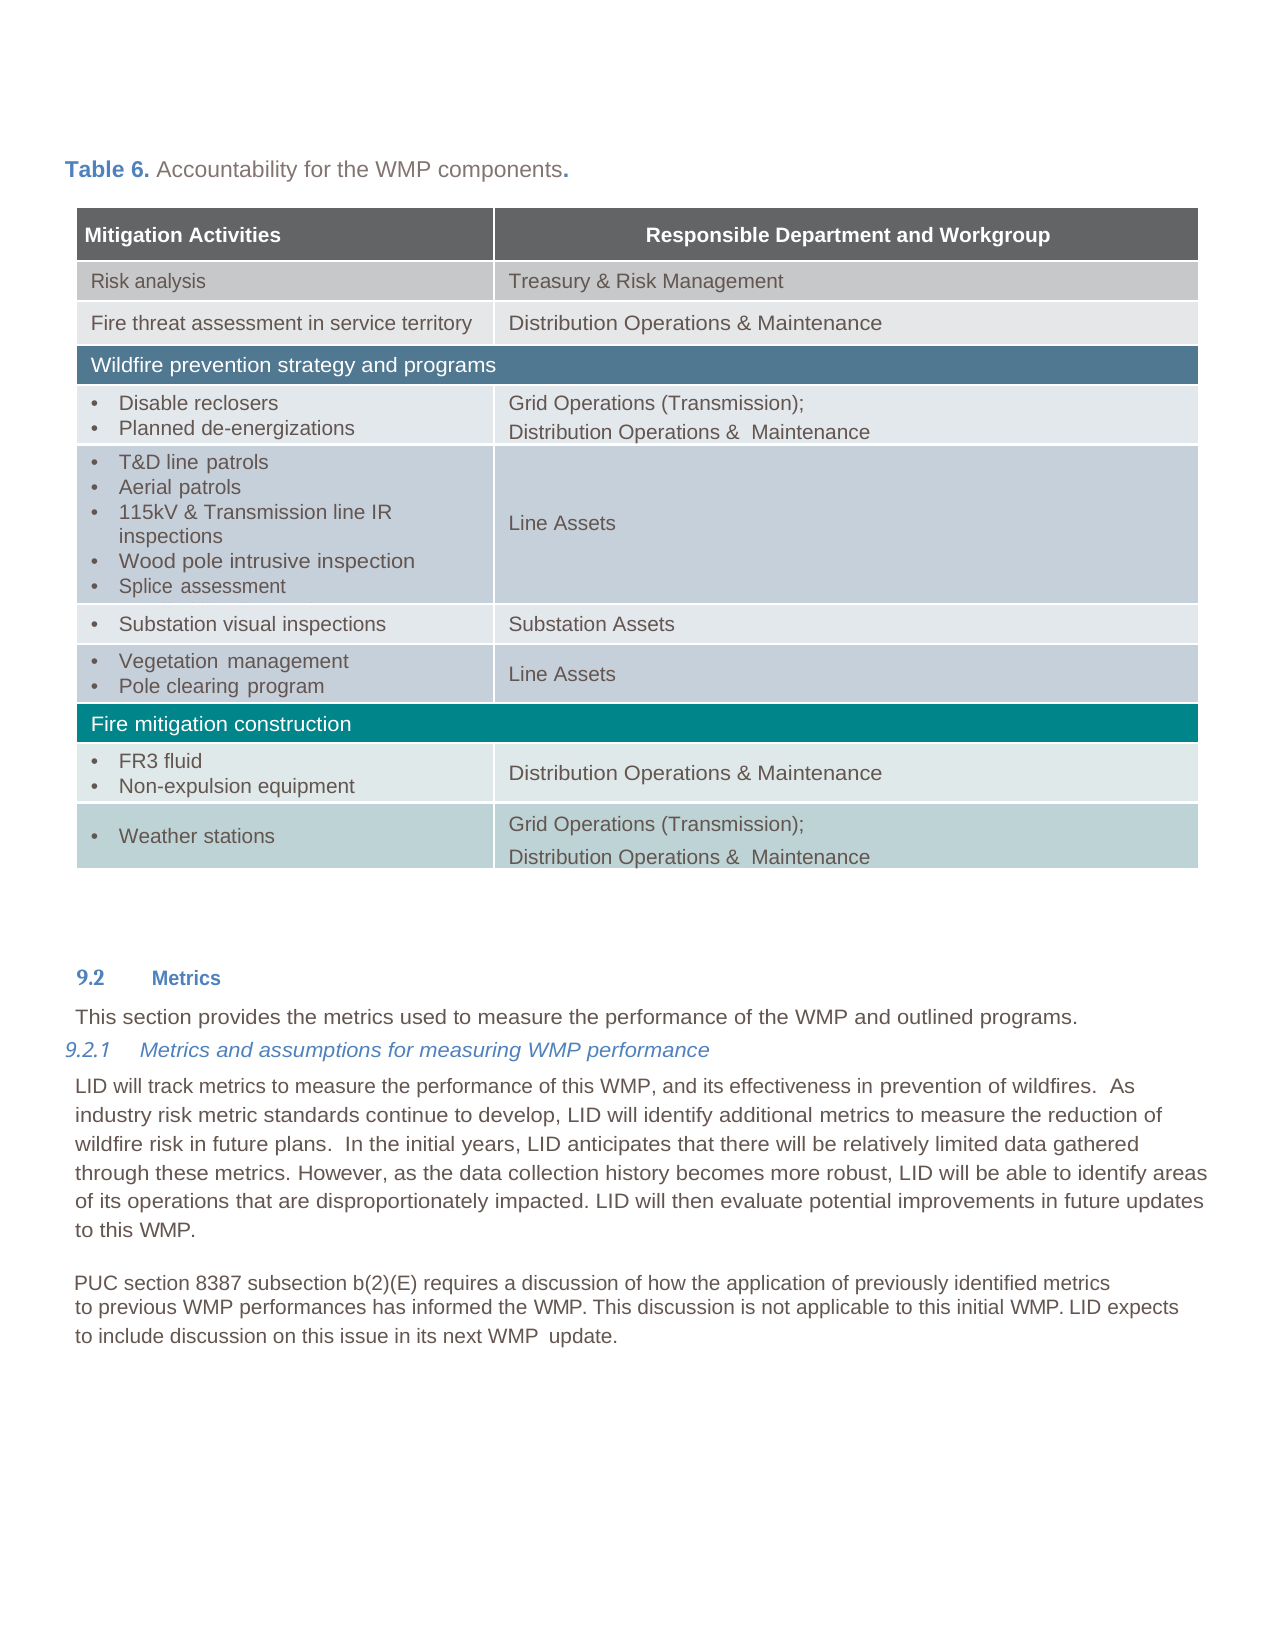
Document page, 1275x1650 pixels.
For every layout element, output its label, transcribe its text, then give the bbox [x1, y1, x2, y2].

table_cell Grid Operations (Transmission); Distribution Operations & Maintenance [495, 804, 1198, 868]
table_cell Grid Operations (Transmission); Distribution Operations & Maintenance [495, 386, 1198, 443]
table_cell FR3 fluid Non-expulsion equipment [77, 744, 493, 801]
table_cell Wildfire prevention strategy and programs [77, 346, 1198, 384]
table_cell T&D line patrols Aerial patrols 115kV & Transmission line IR inspections Wood pole intrusive inspection Splice assessment Detailed line inspections [77, 446, 493, 603]
text to previous WMP performances has informed the WMP. This discussion is not applicable to this initial WMP. LID expects to include discussion on this issue in its next WMP update. [75, 1295, 1191, 1348]
text LID will track metrics to measure the performance of this WMP, and its effectiveness in prevention of wildfires. As industry risk metric standards continue to develop, LID will identify additional metrics to measure the reduction of wildfire risk in future plans. In the initial years, LID anticipates that there will be relatively limited data gathered through these metrics. However, as the data collection history becomes more robust, LID will be able to identify areas of its operations that are disproportionately impacted. LID will then evaluate potential improvements in future updates to this WMP. [75, 1073, 1214, 1242]
table_cell Line Assets [495, 446, 1198, 603]
table_cell Weather stations [77, 804, 493, 868]
table_cell Fire threat assessment in service territory [77, 302, 493, 344]
table_cell Line Assets [495, 645, 1198, 702]
subtitle Metrics [76, 964, 1212, 991]
table_cell Vegetation management Pole clearing program [77, 645, 493, 702]
text This section provides the metrics used to measure the performance of the WMP and outlined programs. [75, 1004, 1196, 1028]
table_cell Disable reclosers Planned de-energizations [77, 386, 493, 443]
table_cell Risk analysis [77, 262, 493, 300]
text PUC section 8387 subsection b(2)(E) requires a discussion of how the application of previously identified metrics [74, 1271, 1212, 1295]
table_cell Substation visual inspections [77, 605, 493, 643]
table_header Mitigation Activities [77, 208, 493, 260]
table_cell Distribution Operations & Maintenance [495, 302, 1198, 344]
subtitle Metrics and assumptions for measuring WMP performance [64, 1036, 1212, 1064]
text Table 6. Accountability for the WMP components. [64, 156, 1212, 182]
table_cell Fire mitigation construction [77, 704, 1198, 742]
table_cell Substation Assets [495, 605, 1198, 643]
table_cell Distribution Operations & Maintenance [495, 744, 1198, 801]
table_header Responsible Department and Workgroup [495, 208, 1198, 260]
table_cell Treasury & Risk Management [495, 262, 1198, 300]
